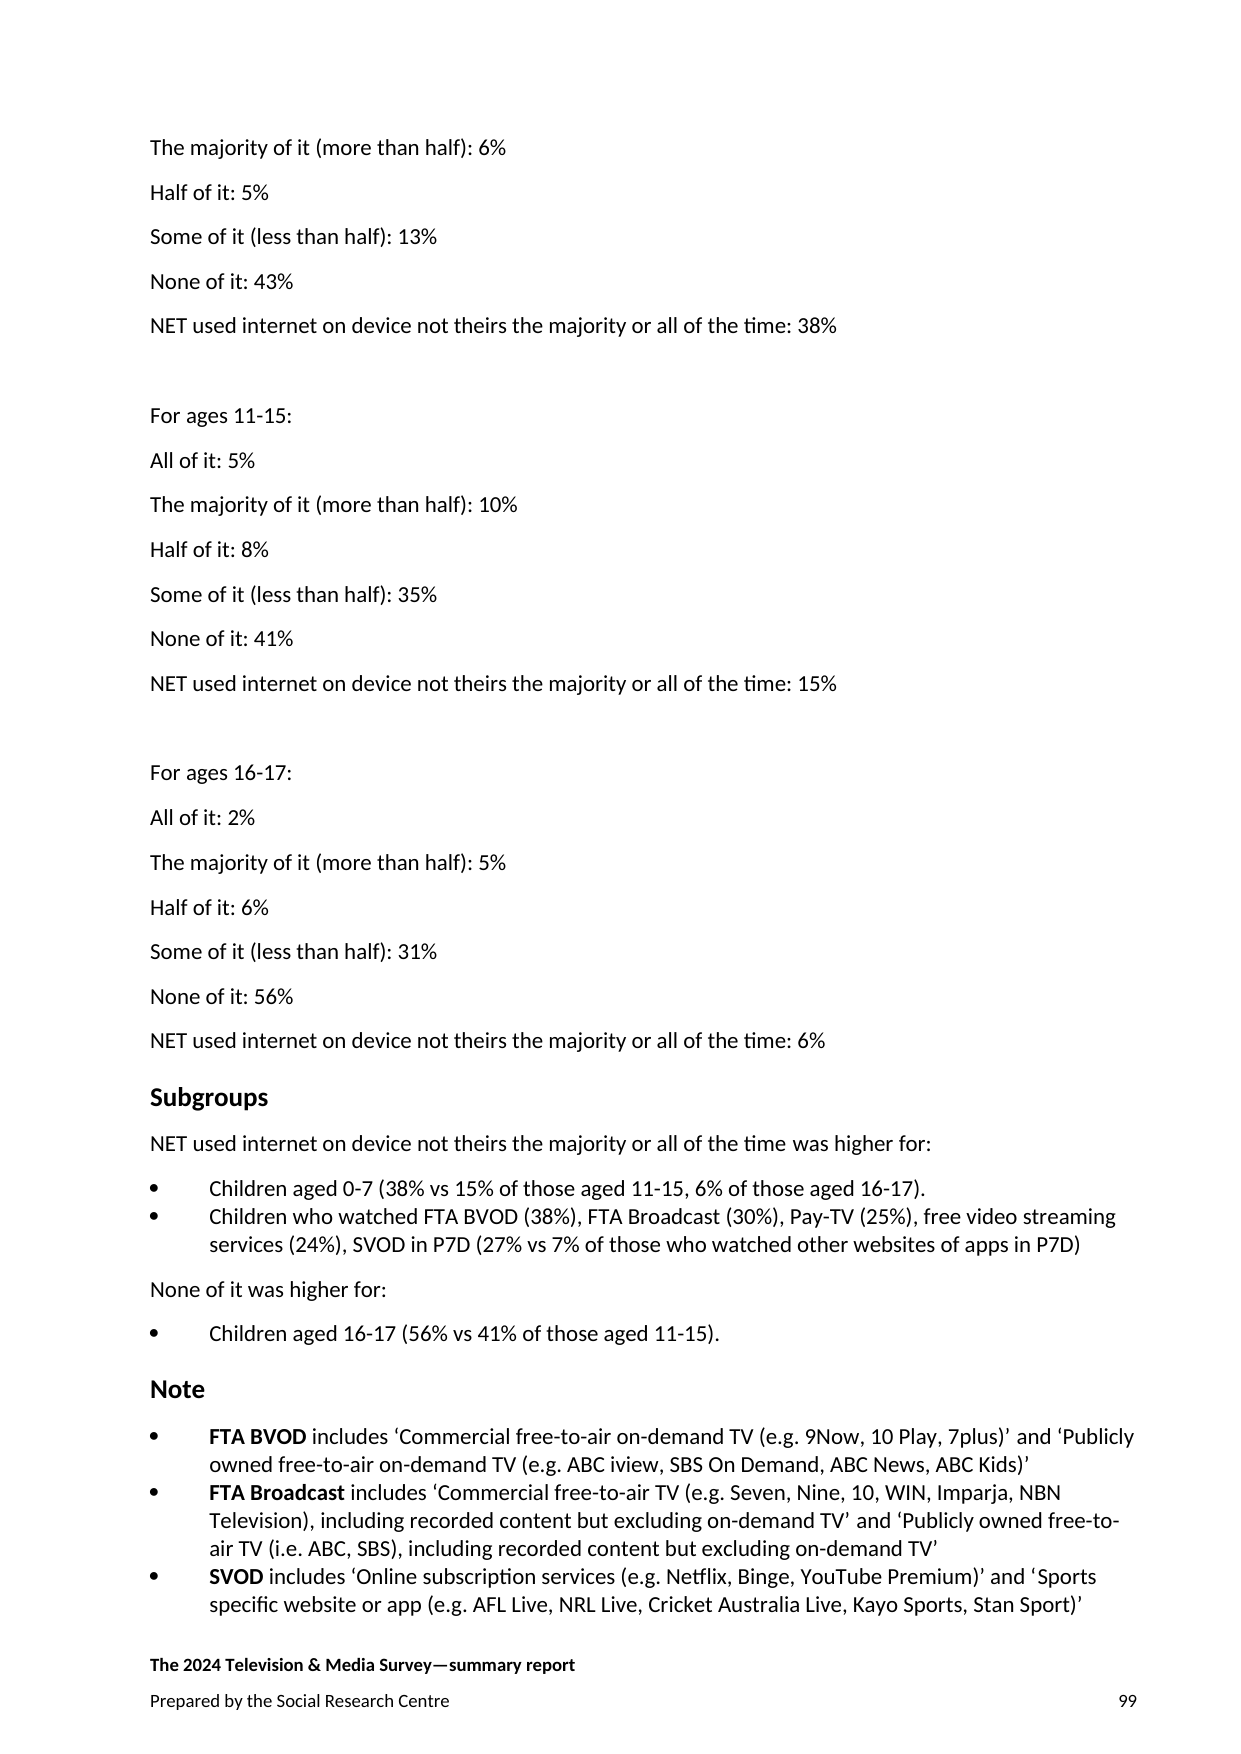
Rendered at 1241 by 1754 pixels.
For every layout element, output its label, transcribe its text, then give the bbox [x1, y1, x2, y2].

text NET used internet on device not theirs the majority or all of the time: 38% [150, 312, 1137, 340]
text Half of it: 5% [150, 178, 1137, 206]
text NET used internet on device not theirs the majority or all of the time: 6% [150, 1027, 1137, 1055]
text The majority of it (more than half): 5% [150, 848, 1137, 876]
text All of it: 5% [150, 446, 1137, 474]
text Some of it (less than half): 35% [150, 580, 1137, 608]
list FTA BVOD includes ‘Commercial free-to-air on-demand TV (e.g. 9Now, 10 Play, 7plus)’ and ‘Publicly owned free-to-air on-demand TV (e.g. ABC iview, SBS On Demand, ABC News, ABC Kids)’ [150, 1422, 1137, 1478]
list Children aged 16-17 (56% vs 41% of those aged 11-15). [150, 1319, 1137, 1347]
text NET used internet on device not theirs the majority or all of the time: 15% [150, 669, 1137, 697]
list SVOD includes ‘Online subscription services (e.g. Netflix, Binge, YouTube Premium)’ and ‘Sports specific website or app (e.g. AFL Live, NRL Live, Cricket Australia Live, Kayo Sports, Stan Sport)’ [150, 1562, 1137, 1618]
list FTA Broadcast includes ‘Commercial free-to-air TV (e.g. Seven, Nine, 10, WIN, Imparja, NBN Television), including recorded content but excluding on-demand TV’ and ‘Publicly owned free-to-air TV (i.e. ABC, SBS), including recorded content but excluding on-demand TV’ [150, 1478, 1137, 1562]
list Children aged 0-7 (38% vs 15% of those aged 11-15, 6% of those aged 16-17). [150, 1174, 1137, 1202]
text Half of it: 8% [150, 535, 1137, 563]
text None of it: 56% [150, 982, 1137, 1010]
text All of it: 2% [150, 803, 1137, 831]
text The majority of it (more than half): 10% [150, 490, 1137, 518]
subtitle Subgroups [150, 1080, 1137, 1113]
text None of it: 43% [150, 267, 1137, 295]
subtitle Note [150, 1372, 1137, 1406]
text For ages 11-15: [150, 401, 1137, 429]
text NET used internet on device not theirs the majority or all of the time was higher for: [150, 1129, 1137, 1157]
text None of it was higher for: [150, 1275, 1137, 1303]
text The majority of it (more than half): 6% [150, 133, 1137, 161]
text Half of it: 6% [150, 893, 1137, 921]
text Some of it (less than half): 31% [150, 937, 1137, 965]
list Children who watched FTA BVOD (38%), FTA Broadcast (30%), Pay-TV (25%), free video streaming services (24%), SVOD in P7D (27% vs 7% of those who watched other websites of apps in P7D) [150, 1202, 1137, 1258]
text None of it: 41% [150, 624, 1137, 652]
text For ages 16-17: [150, 758, 1137, 787]
text Some of it (less than half): 13% [150, 222, 1137, 250]
